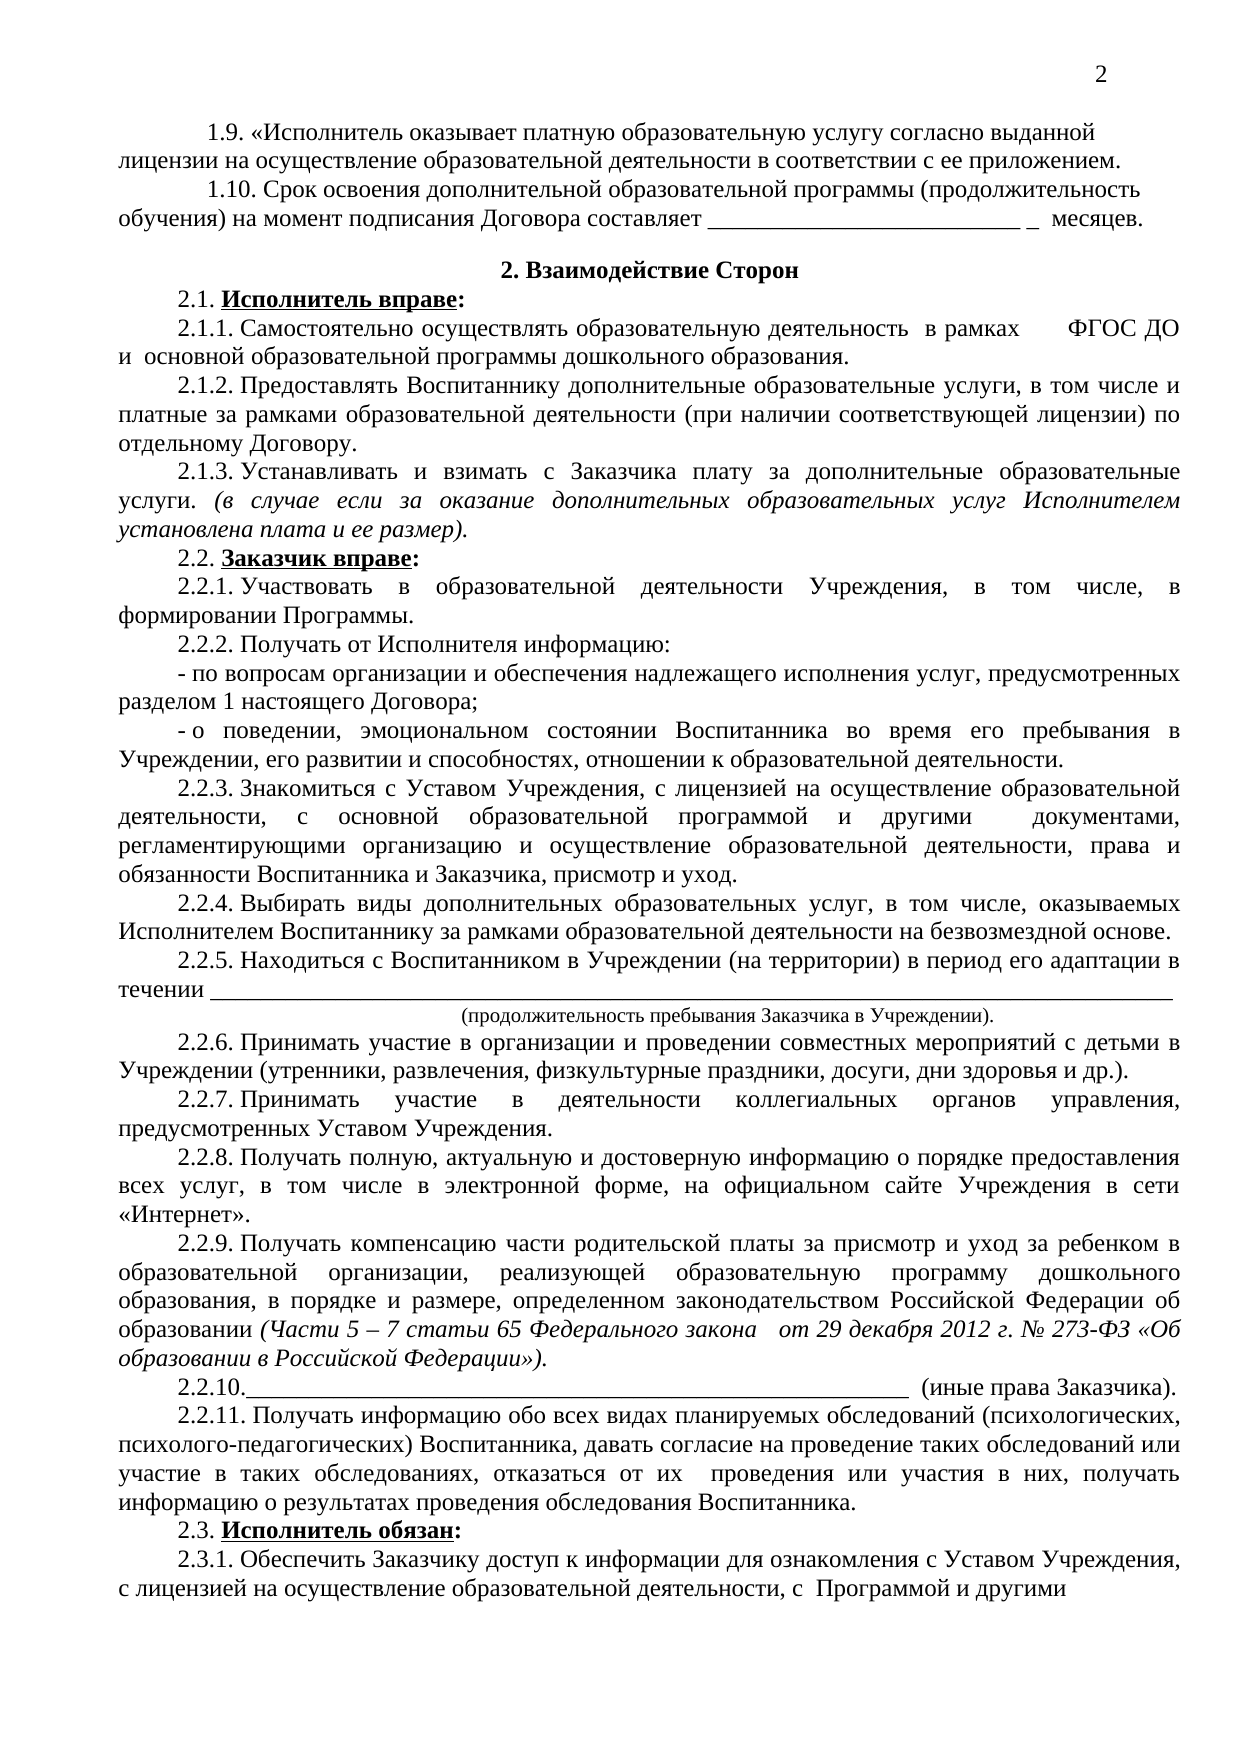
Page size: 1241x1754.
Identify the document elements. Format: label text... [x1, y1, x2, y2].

text 2.1.3. Устанавливать и взимать с Заказчика плату за дополнительные образовательные услуги. (в случае если за оказание дополнительных образовательных услуг Исполнителем установлена плата и ее размер). [118, 456, 1181, 543]
text 2.2.8. Получать полную, актуальную и достоверную информацию о порядке предоставления всех услуг, в том числе в электронной форме, на официальном сайте Учреждения в сети «Интернет». [118, 1142, 1181, 1228]
text - о поведении, эмоциональном состоянии Воспитанника во время его пребывания в Учреждении, его развитии и способностях, отношении к образовательной деятельности. [118, 715, 1181, 773]
list (продолжительность пребывания Заказчика в Учреждении). [118, 1003, 1181, 1027]
text 2.3.1. Обеспечить Заказчику доступ к информации для ознакомления с Уставом Учреждения, с лицензией на осуществление образовательной деятельности, с Программой и другими [118, 1544, 1181, 1602]
text 2.2.7. Принимать участие в деятельности коллегиальных органов управления, предусмотренных Уставом Учреждения. [118, 1084, 1181, 1142]
text 2.2.11. Получать информацию обо всех видах планируемых обследований (психологических, психолого-педагогических) Воспитанника, давать согласие на проведение таких обследований или участие в таких обследованиях, отказаться от их проведения или участия в них, получать информацию о результатах проведения обследования Воспитанника. [118, 1401, 1181, 1516]
text 2.2.6. Принимать участие в организации и проведении совместных мероприятий с детьми в Учреждении (утренники, развлечения, физкультурные праздники, досуги, дни здоровья и др.). [118, 1027, 1181, 1084]
text 1.10. Срок освоения дополнительной образовательной программы (продолжительность обучения) на момент подписания Договора составляет _________________________ _ месяцев. [118, 174, 1196, 232]
text 2.1.1. Самостоятельно осуществлять образовательную деятельность в рамках ФГОС ДО и основной образовательной программы дошкольного образования. [118, 313, 1181, 370]
text 2.3. Исполнитель обязан: [118, 1516, 1181, 1544]
text 2.1. Исполнитель вправе: [118, 284, 1181, 313]
text 2.1.2. Предоставлять Воспитаннику дополнительные образовательные услуги, в том числе и платные за рамками образовательной деятельности (при наличии соответствующей лицензии) по отдельному Договору. [118, 370, 1181, 456]
text - по вопросам организации и обеспечения надлежащего исполнения услуг, предусмотренных разделом 1 настоящего Договора; [118, 658, 1181, 715]
text 2.2.10._____________________________________________________ (иные права Заказчика). [118, 1372, 1181, 1401]
text 2.2. Заказчик вправе: [118, 543, 1181, 571]
text 2.2.4. Выбирать виды дополнительных образовательных услуг, в том числе, оказываемых Исполнителем Воспитаннику за рамками образовательной деятельности на безвозмездной основе. [118, 888, 1181, 945]
text 2. Взаимодействие Сторон [118, 255, 1181, 284]
text 1.9. «Исполнитель оказывает платную образовательную услугу согласно выданной лицензии на осуществление образовательной деятельности в соответствии с ее приложением. [118, 117, 1196, 174]
text 2.2.9. Получать компенсацию части родительской платы за присмотр и уход за ребенком в образовательной организации, реализующей образовательную программу дошкольного образования, в порядке и размере, определенном законодательством Российской Федерации об образовании (Части 5 – 7 статьи 65 Федерального закона от 29 декабря 2012 г. № 273-ФЗ «Об образовании в Российской Федерации»). [118, 1228, 1181, 1372]
text 2.2.2. Получать от Исполнителя информацию: [118, 629, 1181, 658]
text 2.2.3. Знакомиться с Уставом Учреждения, с лицензией на осуществление образовательной деятельности, с основной образовательной программой и другими документами, регламентирующими организацию и осуществление образовательной деятельности, права и обязанности Воспитанника и Заказчика, присмотр и уход. [118, 773, 1181, 888]
text 2.2.5. Находиться с Воспитанником в Учреждении (на территории) в период его адаптации в течении _____________________________________________________________________________ [118, 945, 1181, 1003]
text 2.2.1. Участвовать в образовательной деятельности Учреждения, в том числе, в формировании Программы. [118, 571, 1181, 629]
